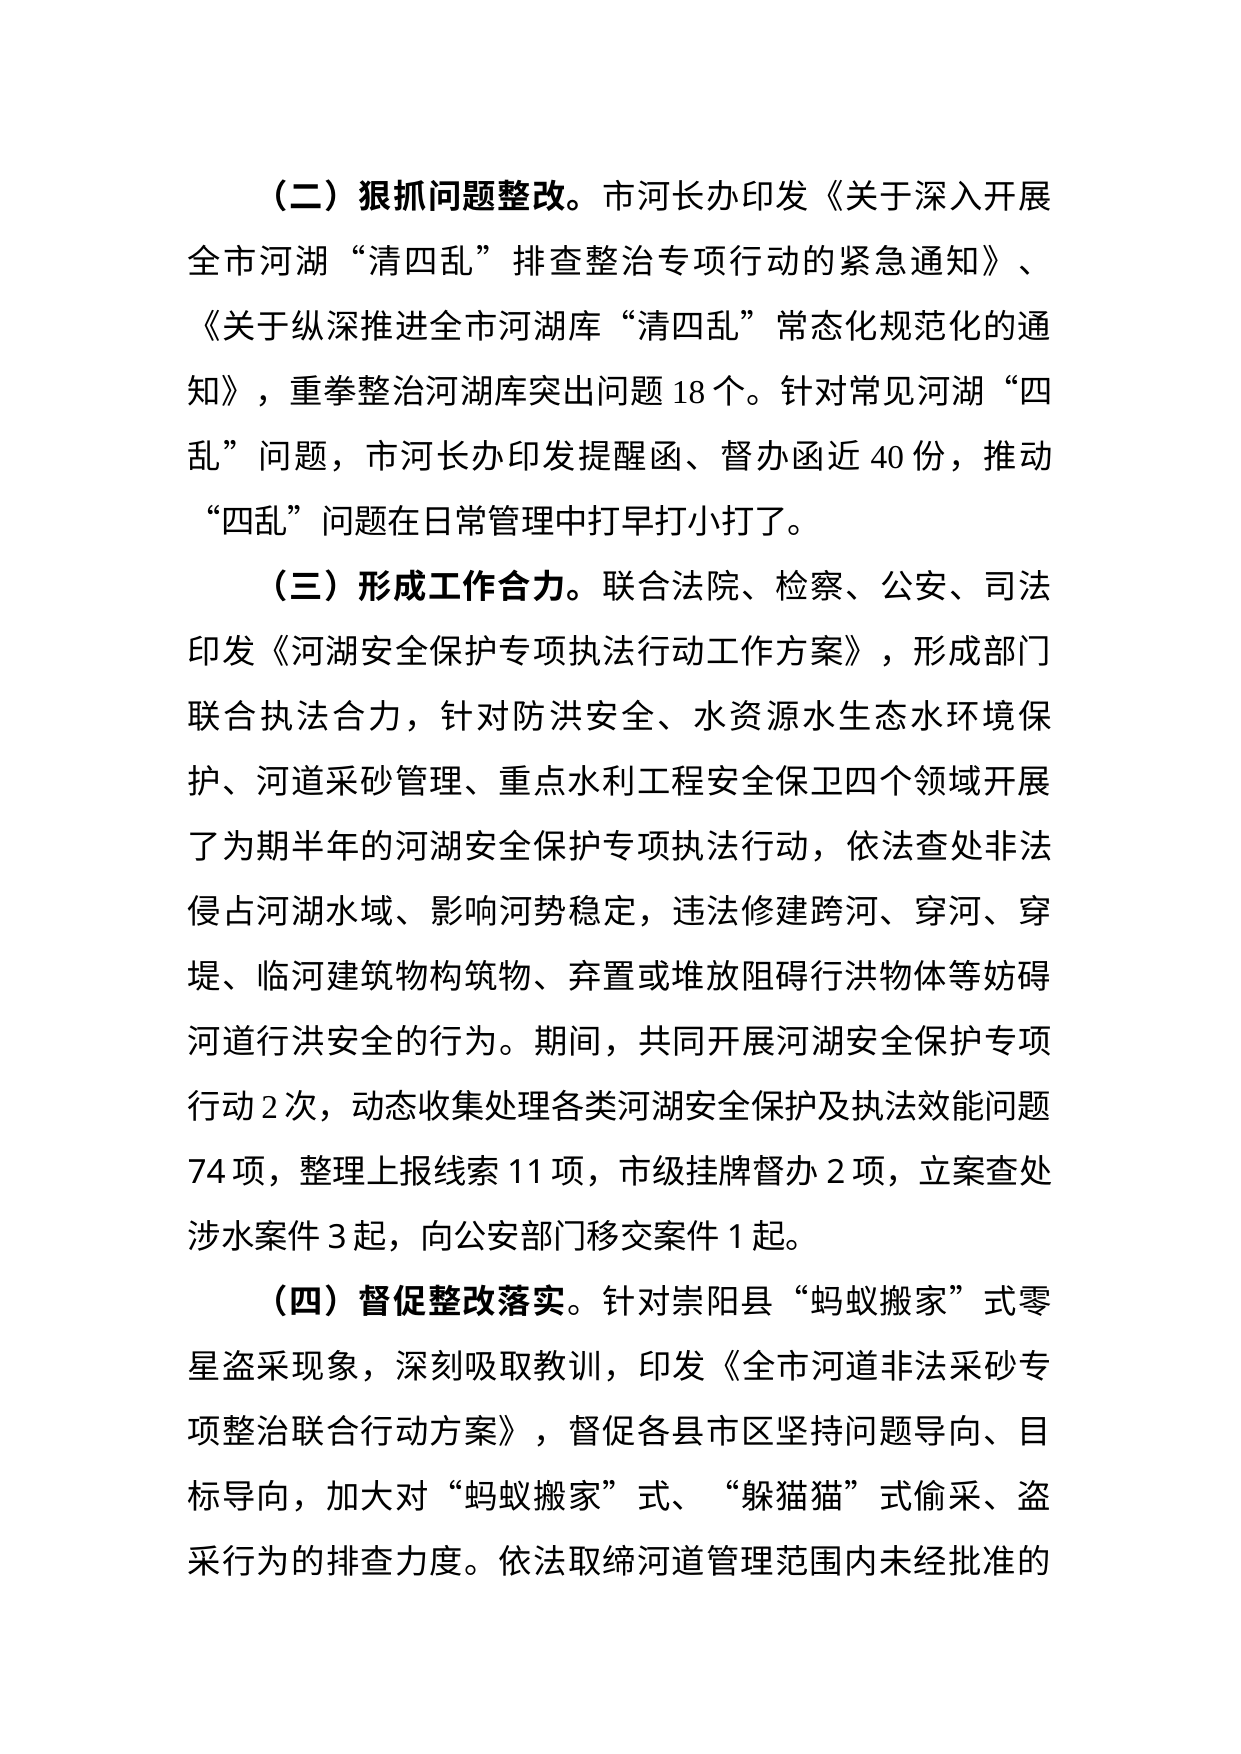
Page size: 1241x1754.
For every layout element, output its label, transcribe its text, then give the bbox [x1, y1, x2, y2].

list （三）形成工作合力。联合法院、检察、公安、司法印发《河湖安全保护专项执法行动工作方案》，形成部门联合执法合力，针对防洪安全、水资源水生态水环境保护、河道采砂管理、重点水利工程安全保卫四个领域开展了为期半年的河湖安全保护专项执法行动，依法查处非法侵占河湖水域、影响河势稳定，违法修建跨河、穿河、穿堤、临河建筑物构筑物、弃置或堆放阻碍行洪物体等妨碍河道行洪安全的行为。期间，共同开展河湖安全保护专项行动2次，动态收集处理各类河湖安全保护及执法效能问题74项，整理上报线索11项，市级挂牌督办2项，立案查处涉水案件3起，向公安部门移交案件1起。 [187, 552, 1053, 1267]
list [187, 1267, 1053, 1592]
list （二）狠抓问题整改。市河长办印发《关于深入开展全市河湖“清四乱”排查整治专项行动的紧急通知》、《关于纵深推进全市河湖库“清四乱”常态化规范化的通知》，重拳整治河湖库突出问题18个。针对常见河湖“四乱”问题，市河长办印发提醒函、督办函近40份，推动“四乱”问题在日常管理中打早打小打了。 [187, 162, 1053, 552]
